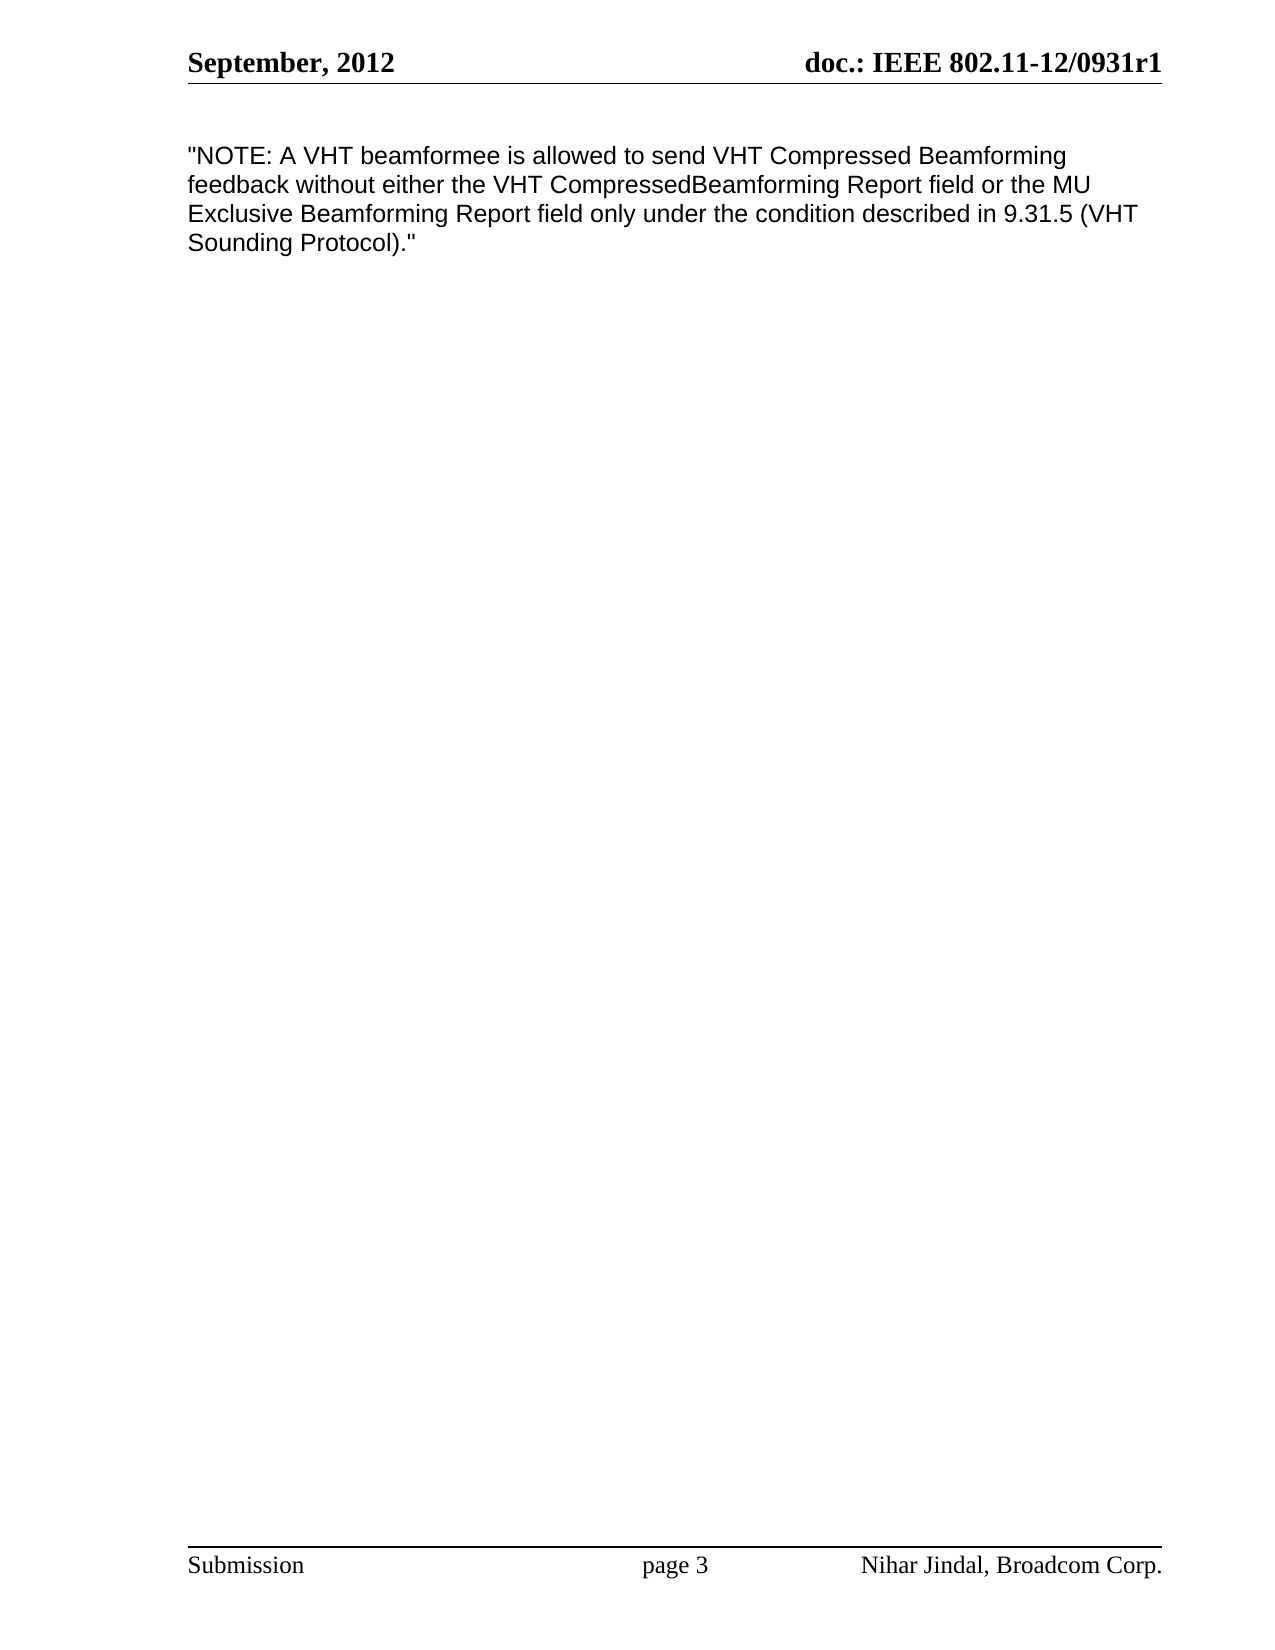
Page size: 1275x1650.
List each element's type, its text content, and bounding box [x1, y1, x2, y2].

text "NOTE: A VHT beamformee is allowed to send VHT Compressed Beamforming feedback without either the VHT CompressedBeamforming Report field or the MU Exclusive Beamforming Report field only under the condition described in 9.31.5 (VHT Sounding Protocol)." [187, 141, 1162, 256]
